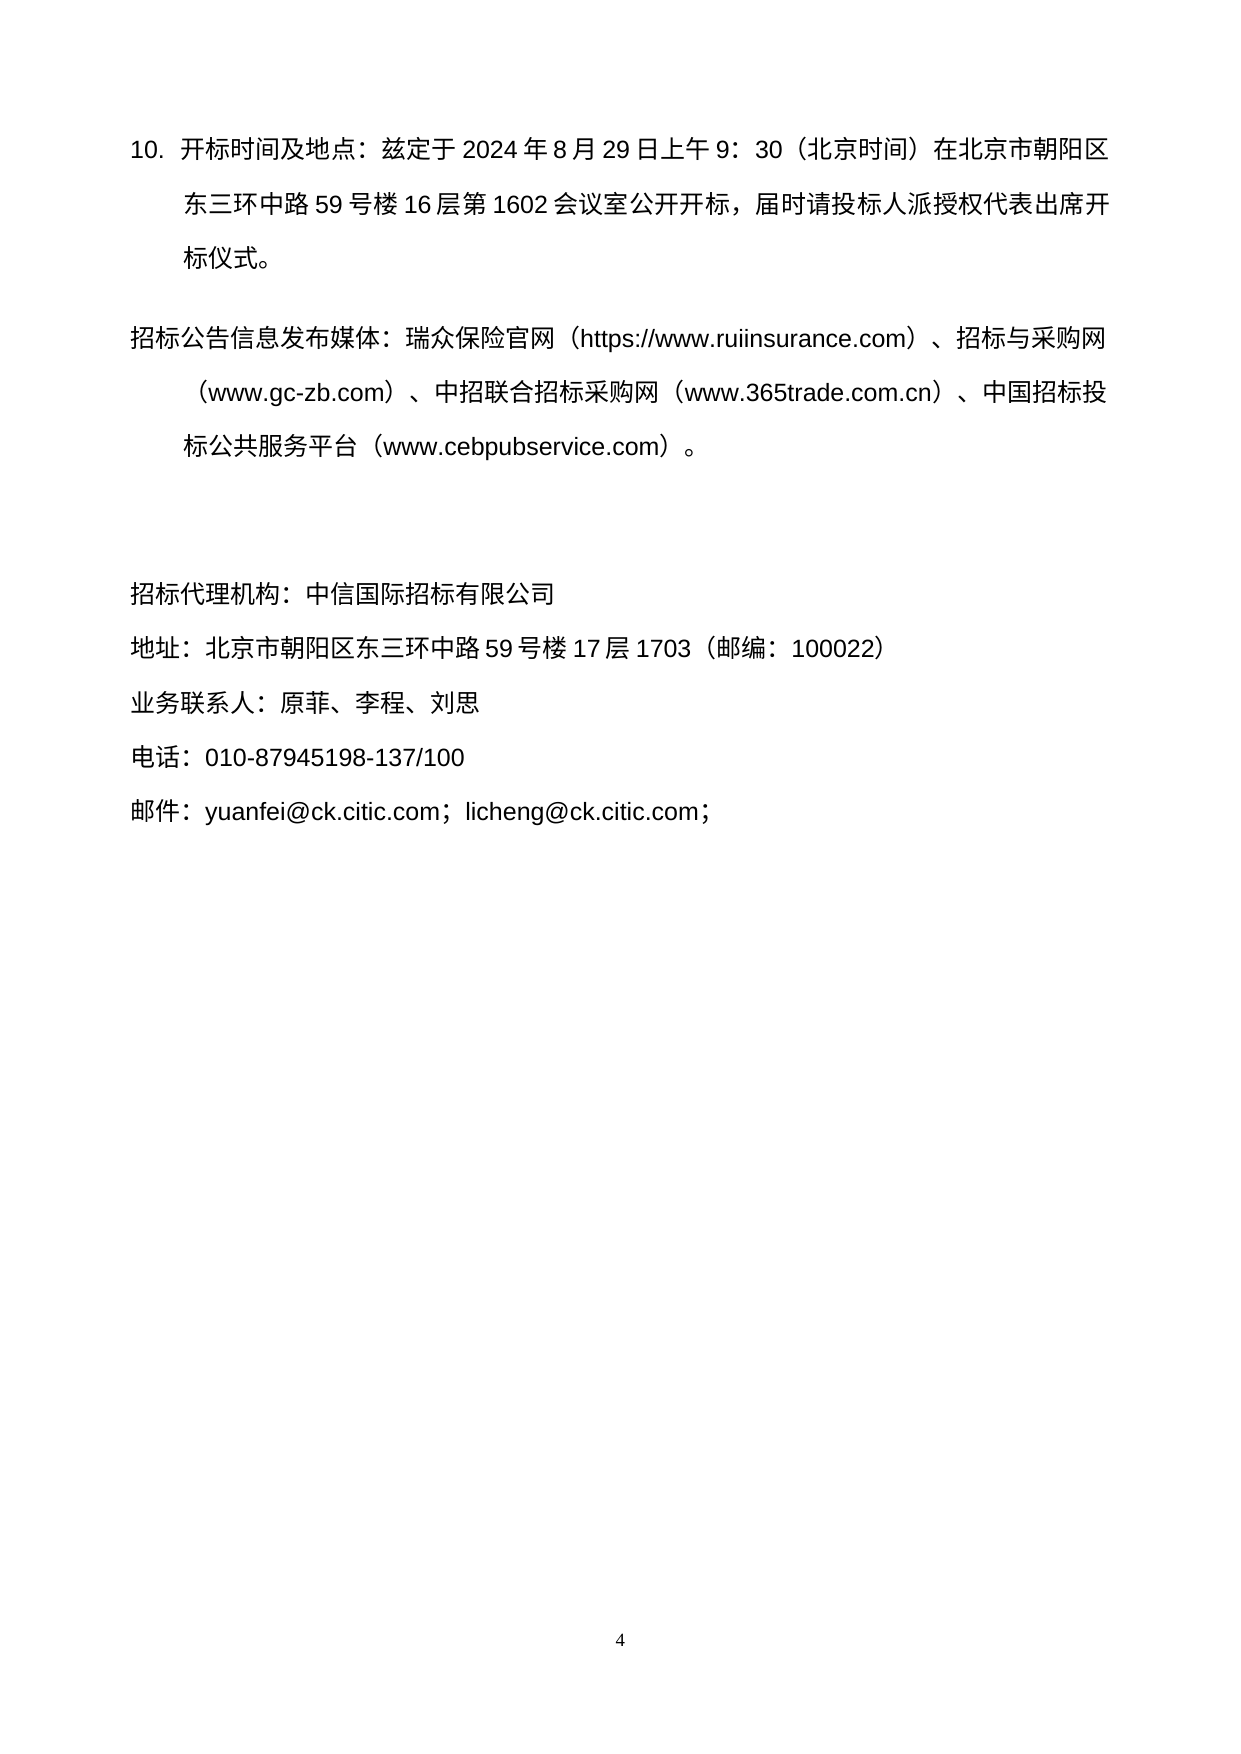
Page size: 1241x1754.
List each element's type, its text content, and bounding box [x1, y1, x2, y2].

text 招标公告信息发布媒体：瑞众保险官网（https://www.ruiinsurance.com）、招标与采购网（www.gc-zb.com）、中招联合招标采购网（www.365trade.com.cn）、中国招标投标公共服务平台（www.cebpubservice.com）。 [130, 318, 1110, 463]
text 业务联系人：原菲、李程、刘思 [130, 683, 1110, 719]
text 邮件：yuanfei@ck.citic.com；licheng@ck.citic.com； [130, 792, 1110, 828]
text 地址：北京市朝阳区东三环中路59号楼17层1703（邮编：100022） [130, 629, 1110, 665]
text 电话：010-87945198-137/100 [130, 737, 1110, 774]
list 开标时间及地点：兹定于2024年8月29日上午9：30（北京时间）在北京市朝阳区东三环中路59号楼16层第1602会议室公开开标，届时请投标人派授权代表出席开标仪式。 [130, 130, 1110, 275]
text 招标代理机构：中信国际招标有限公司 [130, 574, 1110, 611]
